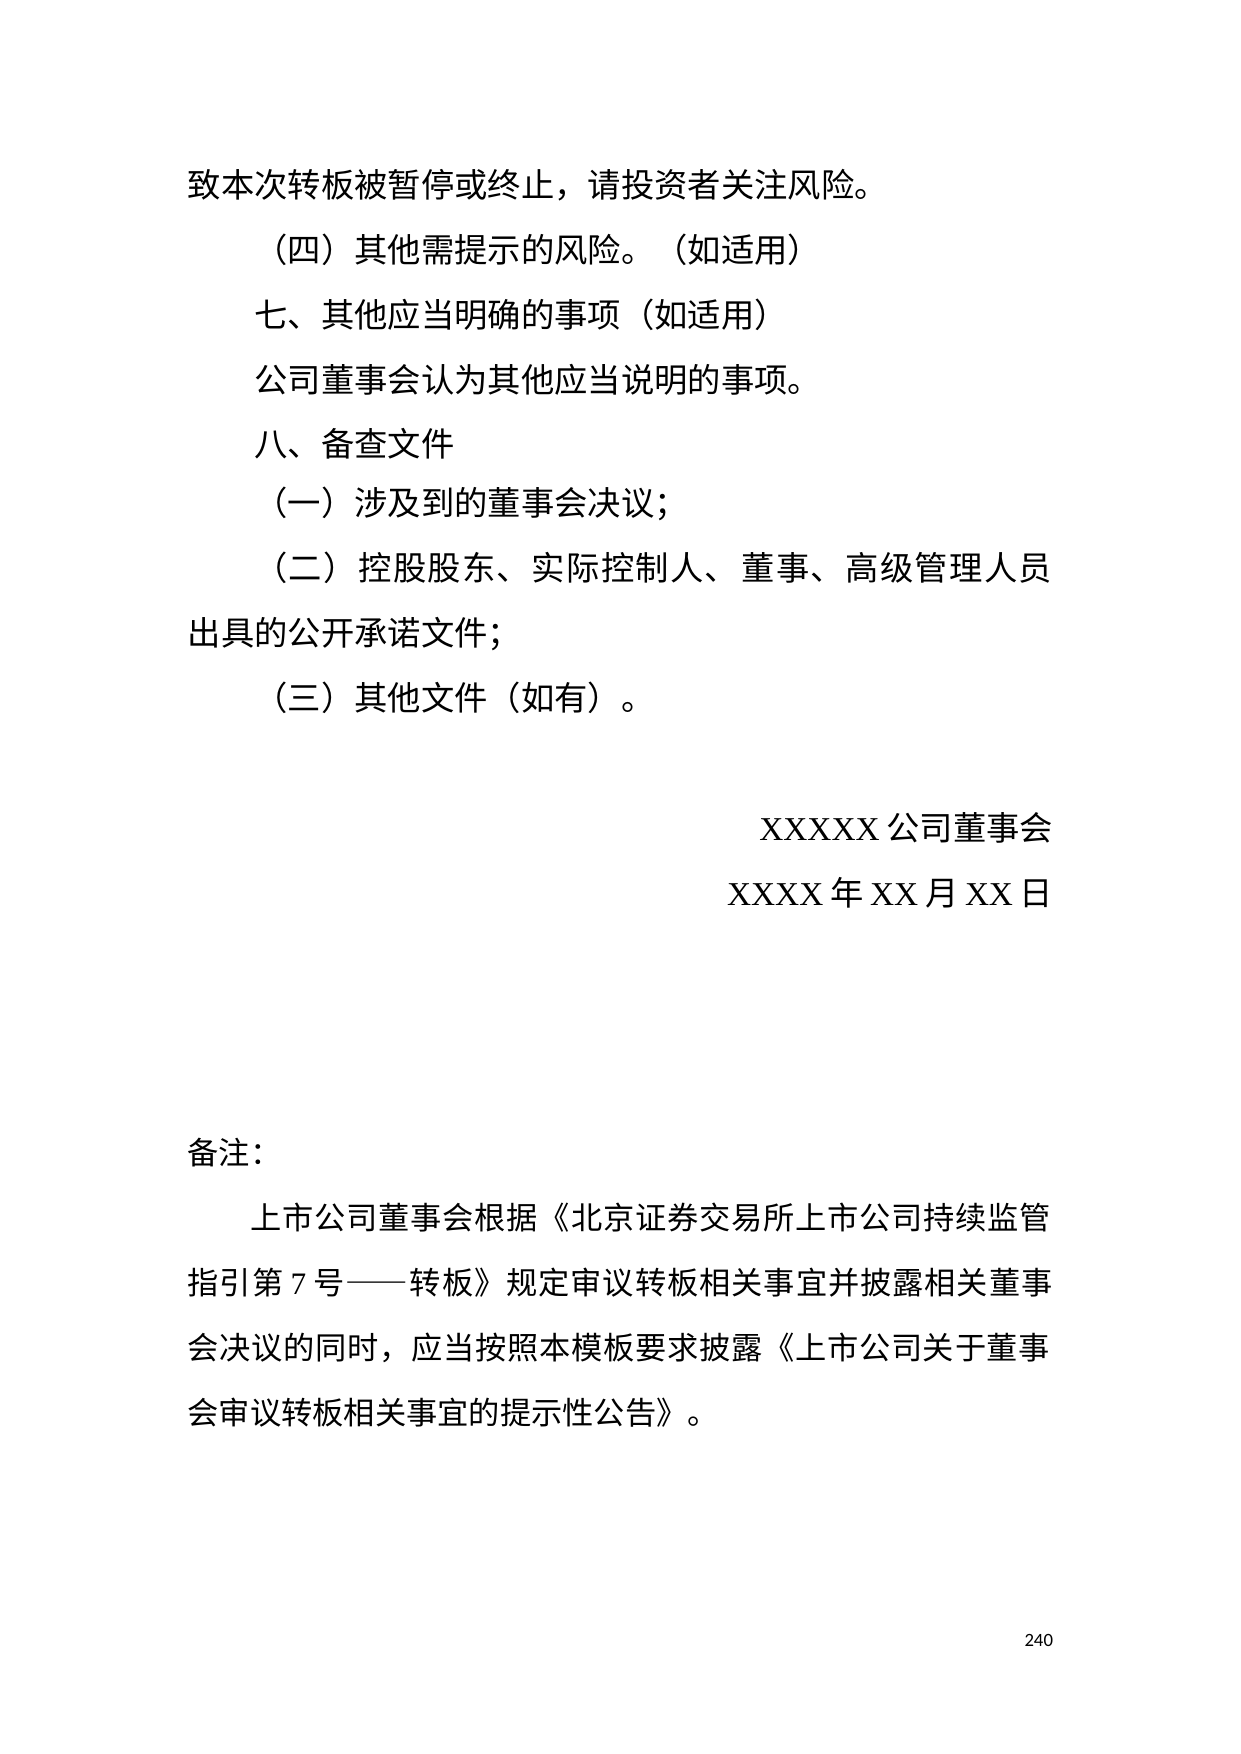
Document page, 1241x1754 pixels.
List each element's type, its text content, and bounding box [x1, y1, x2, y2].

text 八、备查文件 [187, 410, 1053, 468]
text （三）其他文件（如有）。 [187, 663, 1053, 728]
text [187, 150, 1053, 215]
text 备注： [187, 1118, 1053, 1183]
text （四）其他需提示的风险。（如适用） [187, 215, 1053, 280]
text 上市公司董事会根据《北京证券交易所上市公司持续监管指引第7号——转板》规定审议转板相关事宜并披露相关董事会决议的同时，应当按照本模板要求披露《上市公司关于董事会审议转板相关事宜的提示性公告》。 [187, 1183, 1053, 1443]
text 公司董事会认为其他应当说明的事项。 [187, 345, 1053, 410]
list （二）控股股东、实际控制人、董事、高级管理人员出具的公开承诺文件； [187, 533, 1053, 663]
text XXXX年XX月XX日 [187, 858, 1053, 923]
list （一）涉及到的董事会决议； [187, 468, 1053, 533]
text 七、其他应当明确的事项（如适用） [187, 280, 1053, 345]
text XXXXX公司董事会 [187, 793, 1053, 858]
